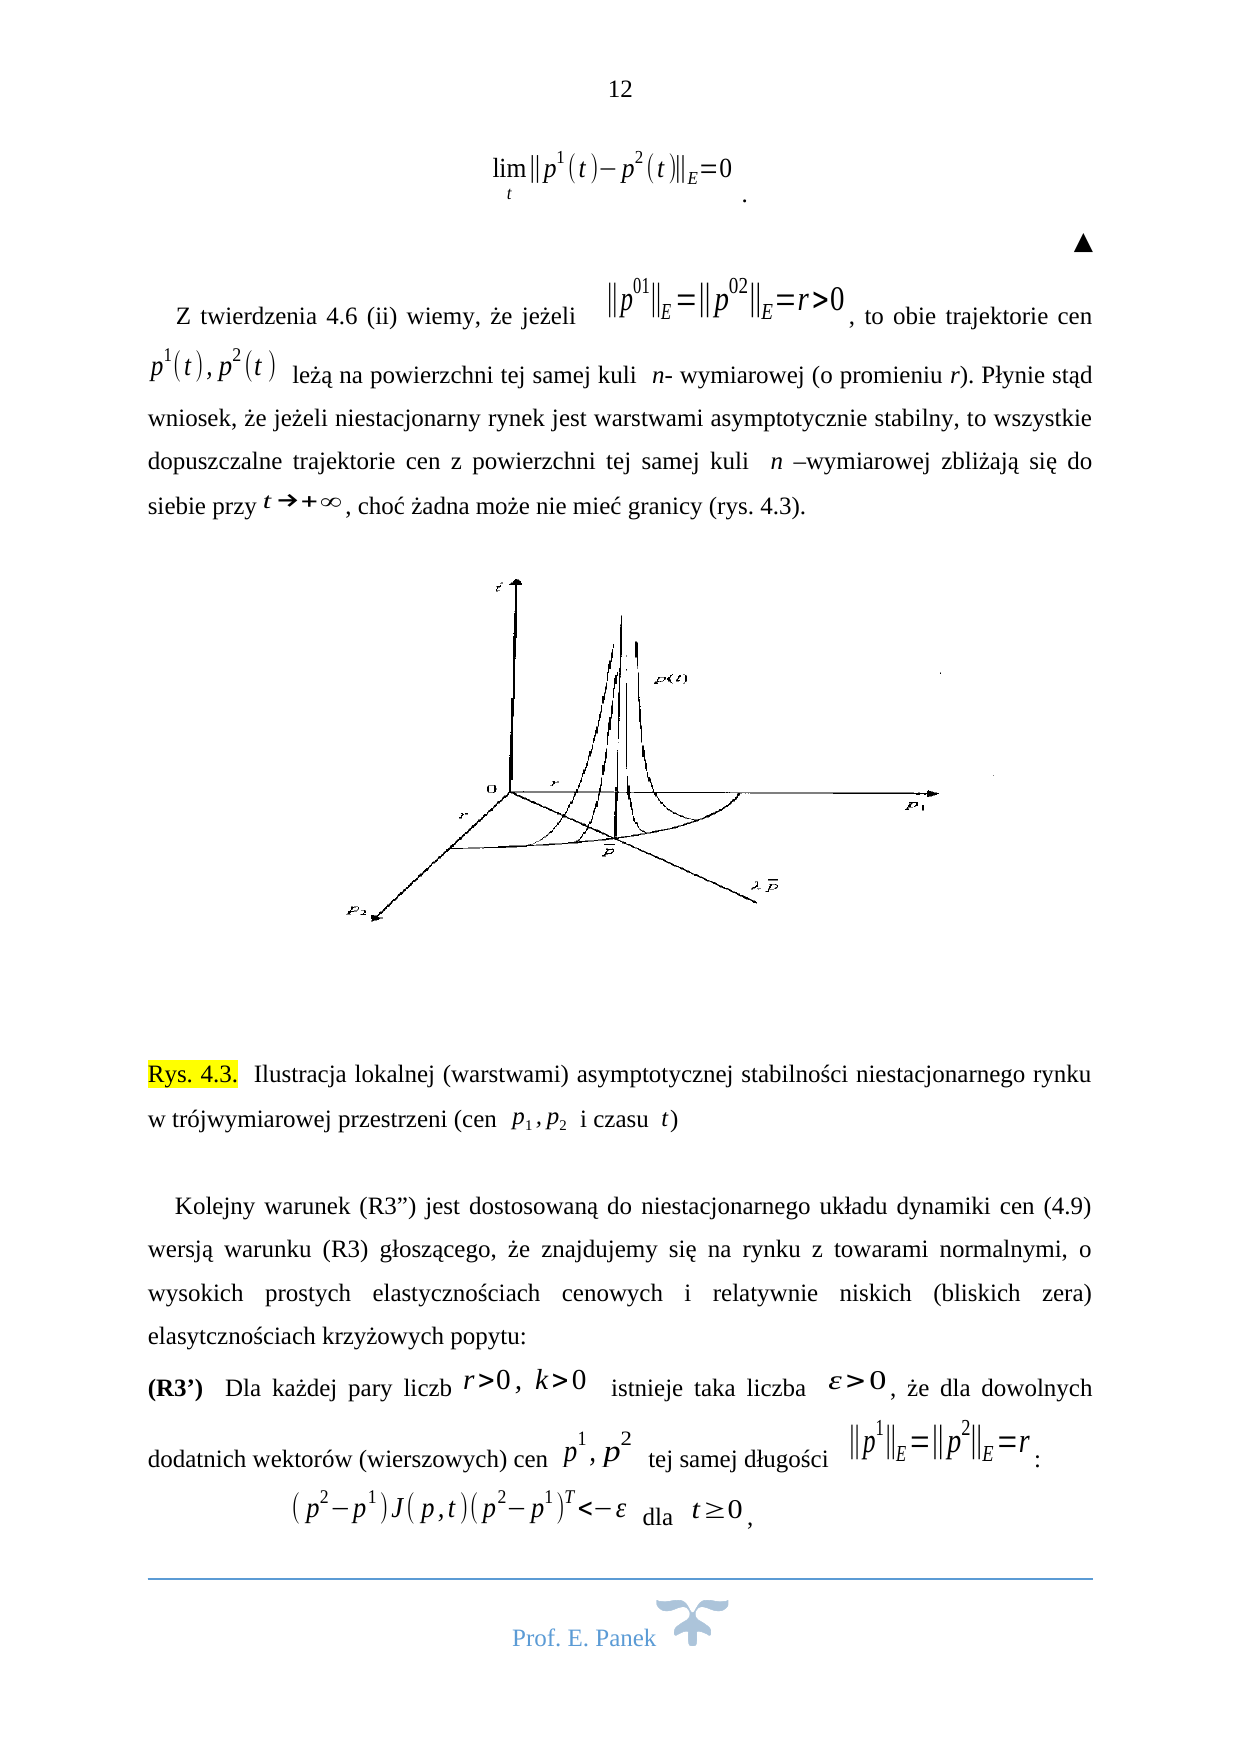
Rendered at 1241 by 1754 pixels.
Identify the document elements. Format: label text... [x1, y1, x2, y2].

text Z twierdzenia 4.6 (ii) wiemy, że jeżeli , to obie trajektorie cen leżą na powierzchni tej samej kuli n- wymiarowej (o promieniu r). Płynie stąd wniosek, że jeżeli niestacjonarny rynek jest warstwami asymptotycznie stabilny, to wszystkie dopuszczalne trajektorie cen z powierzchni tej samej kuli n –wymiarowej zbliżają się do siebie przy , choć żadna może nie mieć granicy (rys. 4.3). [148, 274, 1093, 519]
text dla , [148, 1487, 1093, 1531]
text . [148, 148, 1093, 208]
picture [242, 570, 999, 1060]
text (R3’) Dla każdej pary liczb istnieje taka liczba , że dla dowolnych dodatnich wektorów (wierszowych) cen tej samej długości : [148, 1364, 1093, 1472]
text ▲ [148, 223, 1093, 257]
text Rys. 4.3. Ilustracja lokalnej (warstwami) asymptotycznej stabilności niestacjonarnego rynku w trójwymiarowej przestrzeni (cen i czasu ) [148, 1059, 1093, 1134]
text Kolejny warunek (R3”) jest dostosowaną do niestacjonarnego układu dynamiki cen (4.9) wersją warunku (R3) głoszącego, że znajdujemy się na rynku z towarami normalnymi, o wysokich prostych elastycznościach cenowych i relatywnie niskich (bliskich zera) elasytcznościach krzyżowych popytu: [148, 1191, 1093, 1349]
